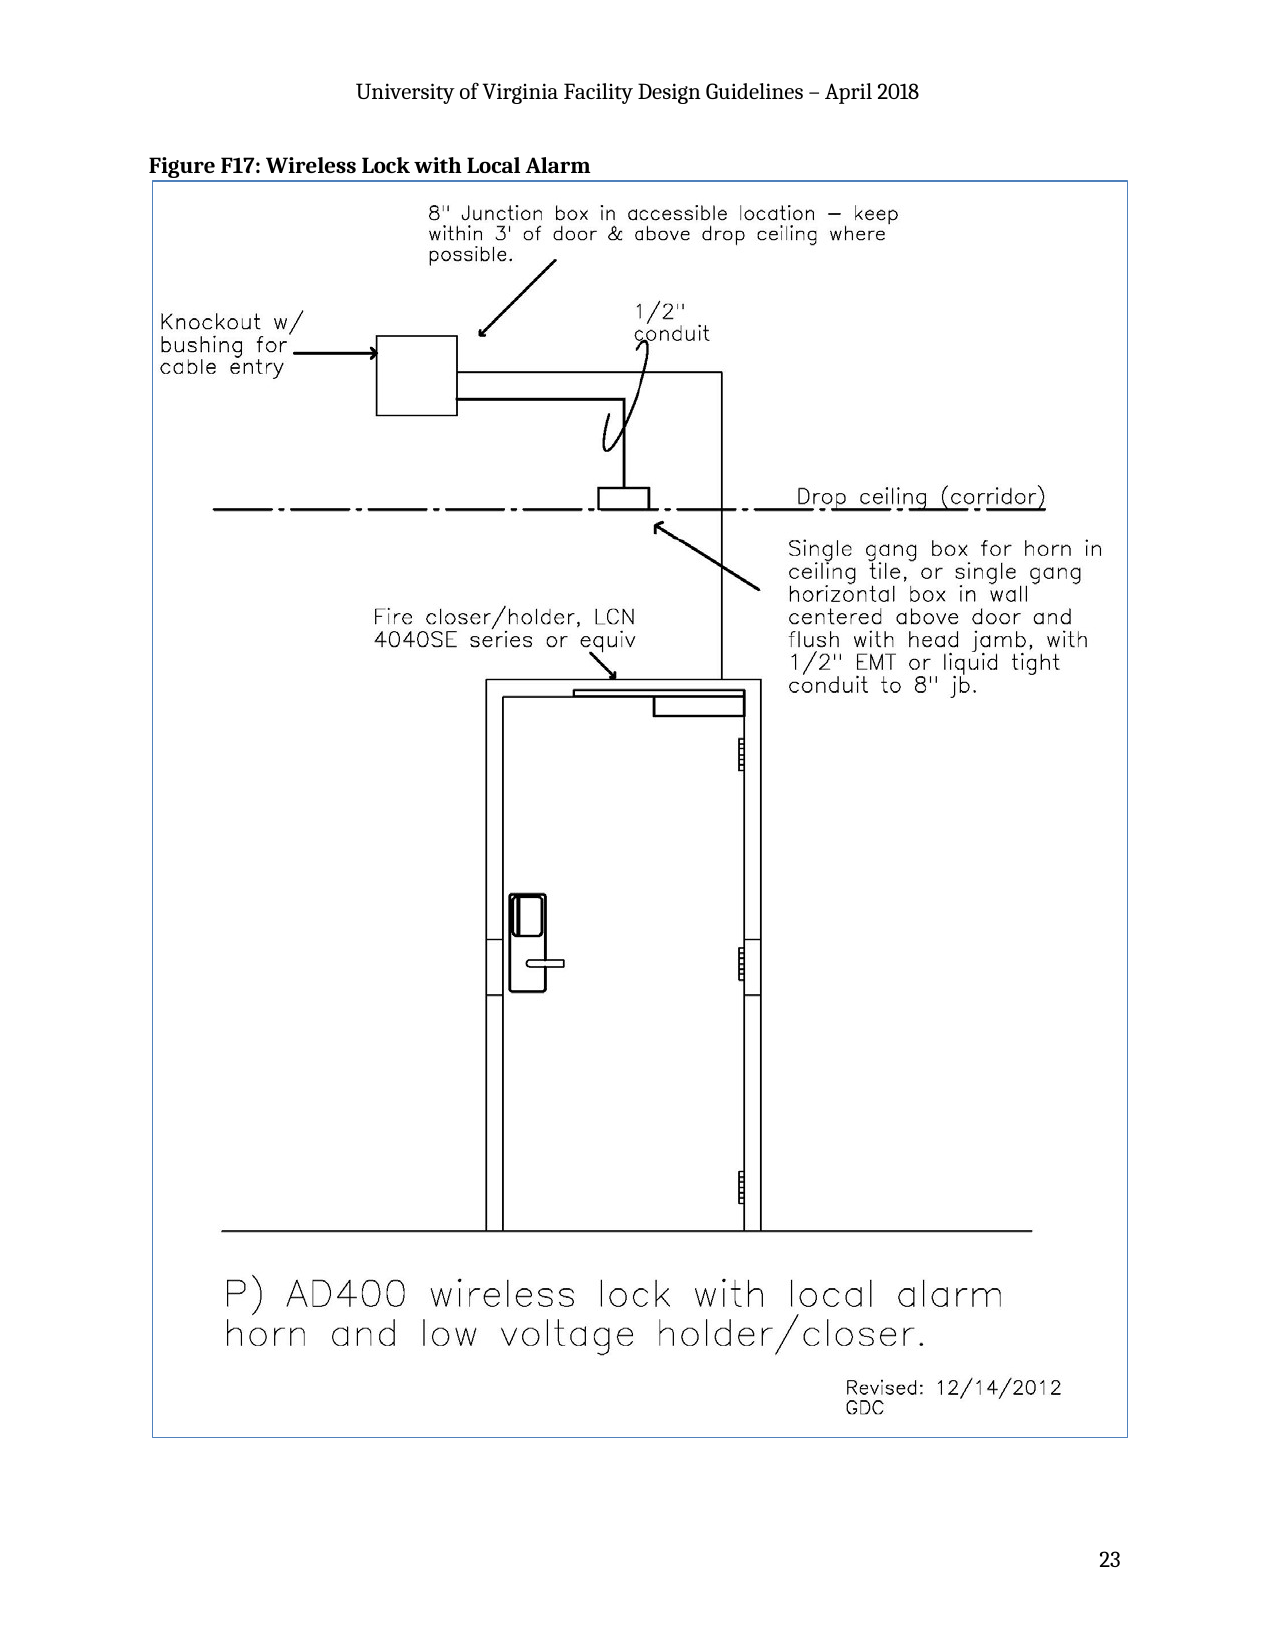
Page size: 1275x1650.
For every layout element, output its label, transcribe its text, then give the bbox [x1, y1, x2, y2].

subtitle Figure F17: Wireless Lock with Local Alarm [148, 152, 1125, 179]
picture [153, 182, 1127, 1437]
